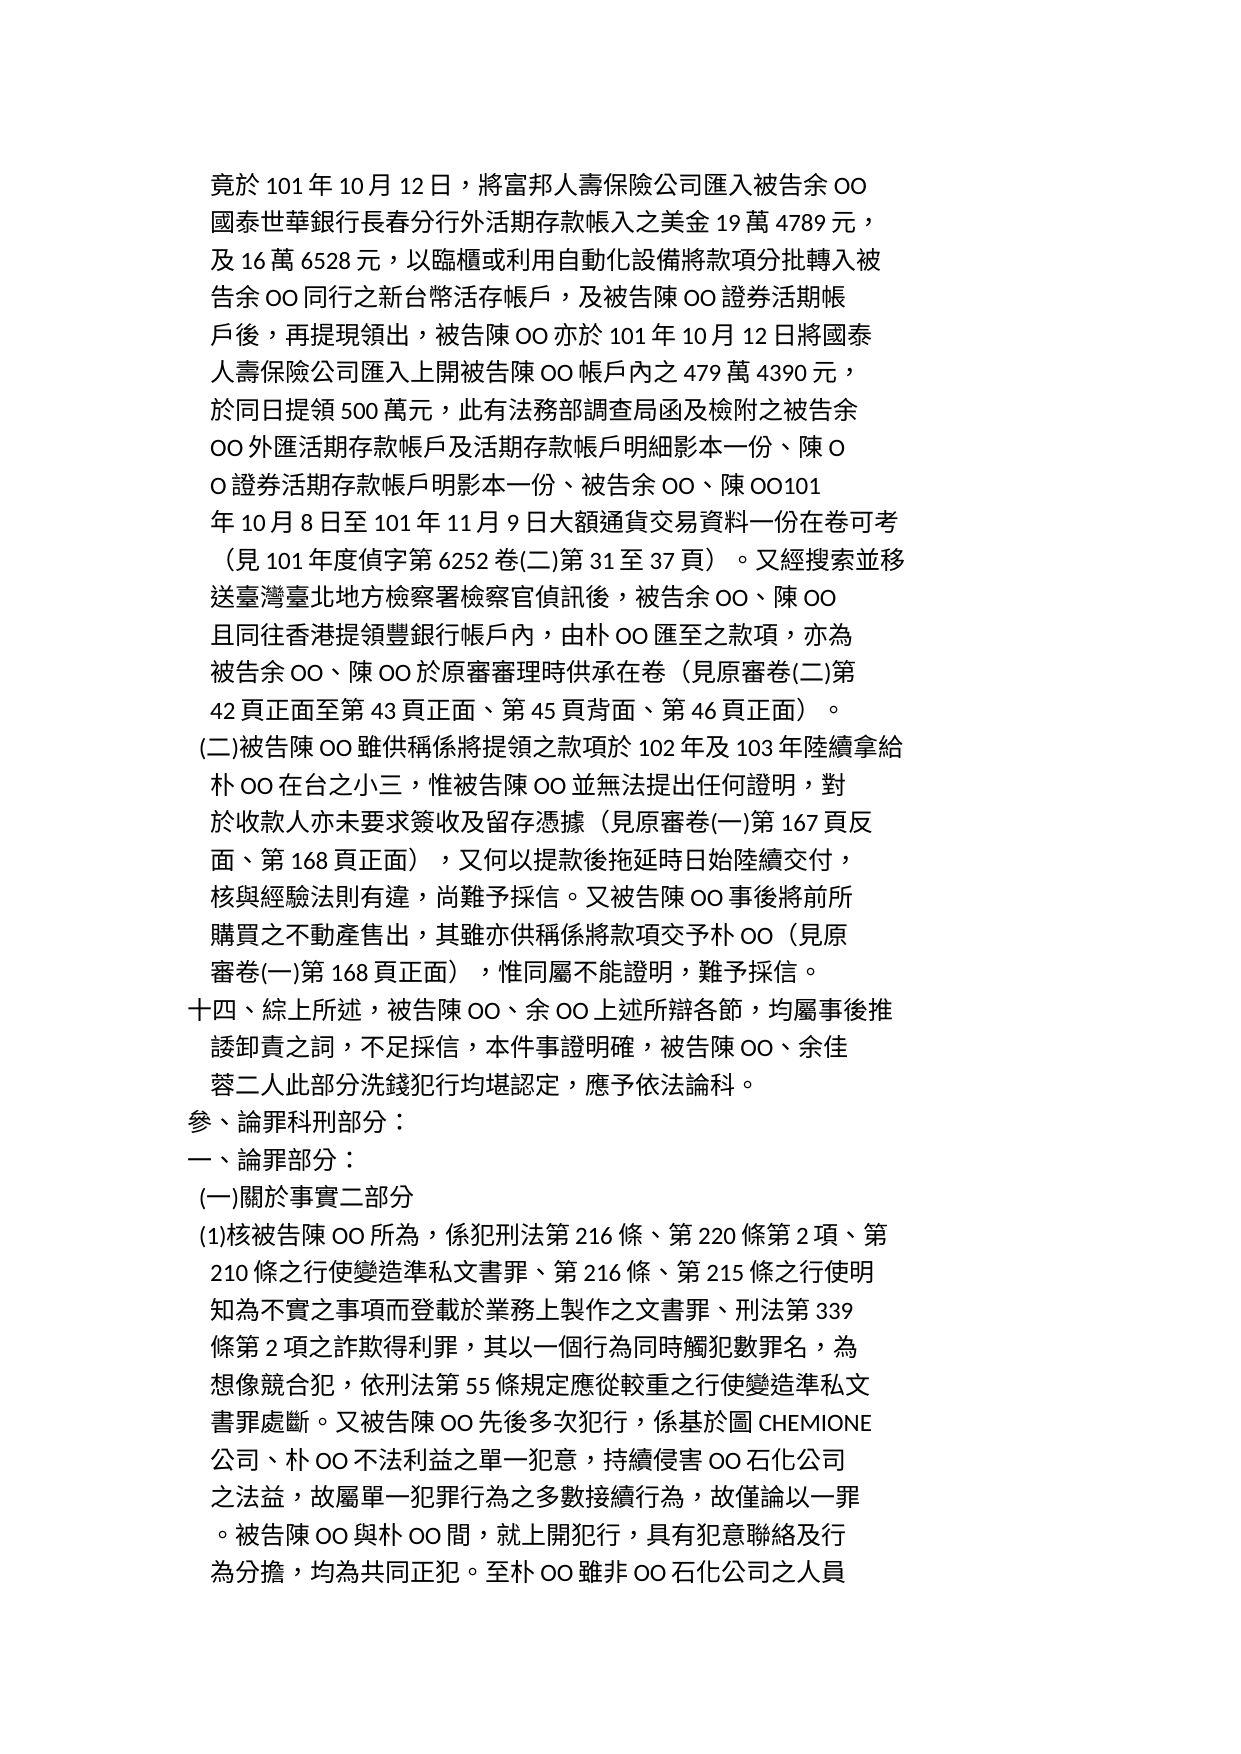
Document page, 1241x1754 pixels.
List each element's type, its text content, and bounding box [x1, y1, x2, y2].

text 竟於101年10月12日，將富邦人壽保險公司匯入被告余OO [187, 164, 1053, 202]
text (1)核被告陳OO所為，係犯刑法第216條、第220條第2項、第 [187, 1214, 1053, 1252]
text 參、論罪科刑部分： [187, 1102, 1053, 1139]
text 公司、朴OO不法利益之單一犯意，持續侵害OO石化公司 [187, 1439, 1053, 1477]
text 於收款人亦未要求簽收及留存憑據（見原審卷(一)第167頁反 [187, 802, 1053, 839]
text 年10月8日至101年11月9日大額通貨交易資料一份在卷可考 [187, 502, 1053, 539]
text 為分擔，均為共同正犯。至朴OO雖非OO石化公司之人員 [187, 1552, 1053, 1589]
text (一)關於事實二部分 [187, 1177, 1053, 1214]
text 210條之行使變造準私文書罪、第216條、第215條之行使明 [187, 1252, 1053, 1289]
text 購買之不動產售出，其雖亦供稱係將款項交予朴OO（見原 [187, 914, 1053, 952]
text OO外匯活期存款帳戶及活期存款帳戶明細影本一份、陳O [187, 427, 1053, 464]
text 蓉二人此部分洗錢犯行均堪認定，應予依法論科。 [187, 1064, 1053, 1102]
text 書罪處斷。又被告陳OO先後多次犯行，係基於圖CHEMIONE [187, 1402, 1053, 1439]
text 一、論罪部分： [187, 1139, 1053, 1177]
text 條第2項之詐欺得利罪，其以一個行為同時觸犯數罪名，為 [187, 1327, 1053, 1364]
text 諉卸責之詞，不足採信，本件事證明確，被告陳OO、余佳 [187, 1027, 1053, 1064]
text 。被告陳OO與朴OO間，就上開犯行，具有犯意聯絡及行 [187, 1514, 1053, 1552]
text 審卷(一)第168頁正面），惟同屬不能證明，難予採信。 [187, 952, 1053, 989]
text 42頁正面至第43頁正面、第45頁背面、第46頁正面）。 [187, 689, 1053, 727]
text 於同日提領500萬元，此有法務部調查局函及檢附之被告余 [187, 389, 1053, 427]
text 告余OO同行之新台幣活存帳戶，及被告陳OO證券活期帳 [187, 277, 1053, 314]
text (二)被告陳OO雖供稱係將提領之款項於102年及103年陸續拿給 [187, 727, 1053, 764]
text O證券活期存款帳戶明影本一份、被告余OO、陳OO101 [187, 464, 1053, 502]
text 戶後，再提現領出，被告陳OO亦於101年10月12日將國泰 [187, 314, 1053, 352]
text 想像競合犯，依刑法第55條規定應從較重之行使變造準私文 [187, 1364, 1053, 1402]
text 送臺灣臺北地方檢察署檢察官偵訊後，被告余OO、陳OO [187, 577, 1053, 614]
text 知為不實之事項而登載於業務上製作之文書罪、刑法第339 [187, 1289, 1053, 1327]
text 核與經驗法則有違，尚難予採信。又被告陳OO事後將前所 [187, 877, 1053, 914]
text 國泰世華銀行長春分行外活期存款帳入之美金19萬4789元， [187, 202, 1053, 239]
text 朴OO在台之小三，惟被告陳OO並無法提出任何證明，對 [187, 764, 1053, 802]
text （見101年度偵字第6252卷(二)第31至37頁）。又經搜索並移 [187, 539, 1053, 577]
text 十四、綜上所述，被告陳OO、余OO上述所辯各節，均屬事後推 [187, 989, 1053, 1027]
text 被告余OO、陳OO於原審審理時供承在卷（見原審卷(二)第 [187, 652, 1053, 689]
text 人壽保險公司匯入上開被告陳OO帳戶內之479萬4390元， [187, 352, 1053, 389]
text 且同往香港提領豐銀行帳戶內，由朴OO匯至之款項，亦為 [187, 614, 1053, 652]
text 面、第168頁正面），又何以提款後拖延時日始陸續交付， [187, 839, 1053, 877]
text 及16萬6528元，以臨櫃或利用自動化設備將款項分批轉入被 [187, 239, 1053, 277]
text 之法益，故屬單一犯罪行為之多數接續行為，故僅論以一罪 [187, 1477, 1053, 1514]
